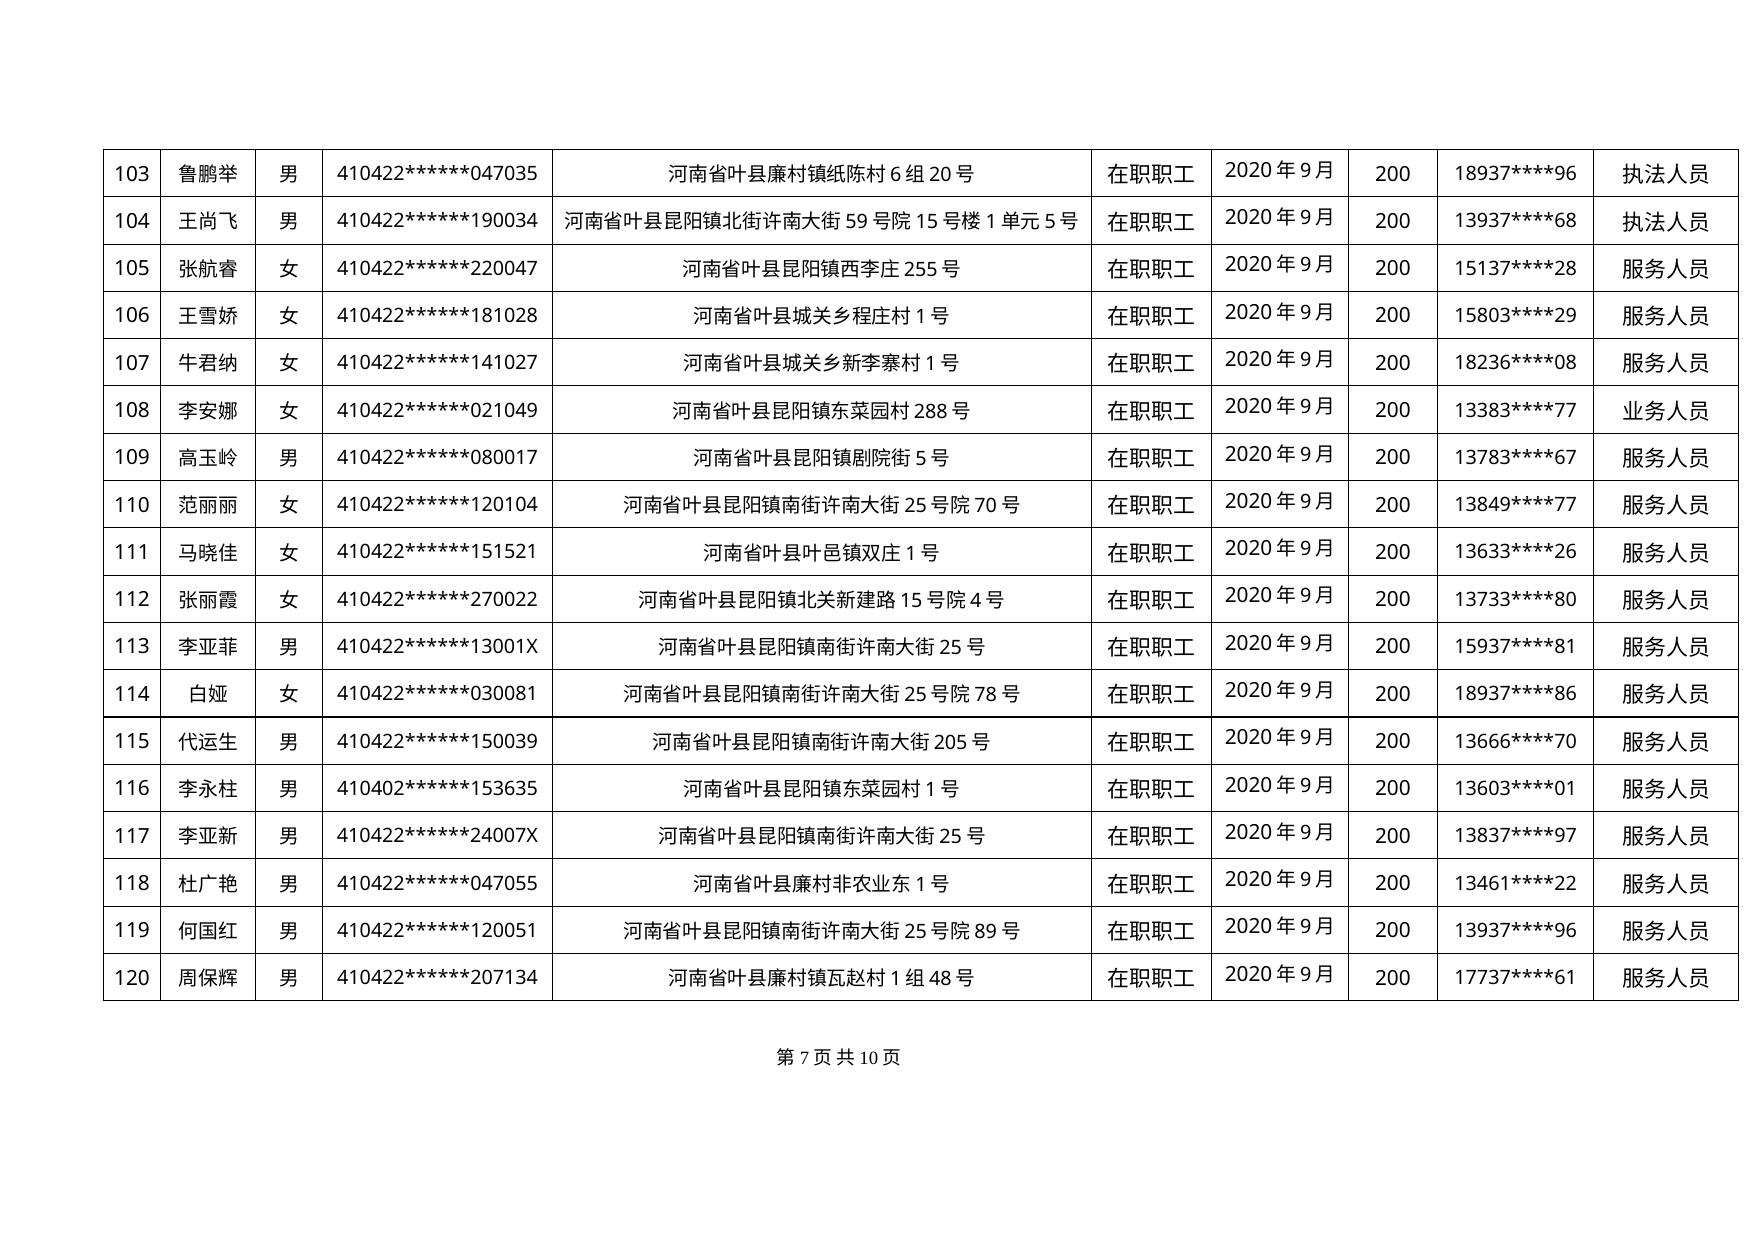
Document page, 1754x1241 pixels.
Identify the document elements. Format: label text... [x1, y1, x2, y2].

table_cell 牛君纳 [161, 339, 255, 385]
table_cell 河南省叶县城关乡新李寨村1号 [553, 339, 1091, 385]
table_cell 河南省叶县昆阳镇北街许南大街59号院15号楼1单元5号 [553, 197, 1091, 243]
table_cell 2020年9月 [1212, 339, 1348, 385]
table_cell 13837****97 [1438, 812, 1593, 858]
table_cell 男 [256, 197, 322, 243]
table_cell 2020年9月 [1212, 434, 1348, 480]
table_cell 王雪娇 [161, 292, 255, 338]
table_cell 杜广艳 [161, 859, 255, 906]
table_cell 18937****96 [1438, 150, 1593, 196]
table_cell 女 [256, 481, 322, 527]
table_cell 200 [1349, 481, 1437, 527]
table_cell 在职职工 [1092, 386, 1211, 433]
table_cell 17737****61 [1438, 954, 1593, 1000]
table_cell 410422******207134 [323, 954, 552, 1000]
table_cell 男 [256, 812, 322, 858]
table_cell 李永柱 [161, 765, 255, 811]
table_cell 在职职工 [1092, 670, 1211, 716]
table_cell 在职职工 [1092, 859, 1211, 906]
table_cell 2020年9月 [1212, 765, 1348, 811]
table_cell 410422******080017 [323, 434, 552, 480]
table_cell 高玉岭 [161, 434, 255, 480]
table_cell 在职职工 [1092, 339, 1211, 385]
table_cell 服务人员 [1594, 765, 1738, 811]
table_cell 2020年9月 [1212, 245, 1348, 291]
table_cell 410422******030081 [323, 670, 552, 716]
table_cell 13603****01 [1438, 765, 1593, 811]
table_cell 在职职工 [1092, 245, 1211, 291]
table_cell 410422******220047 [323, 245, 552, 291]
table_cell 119 [104, 907, 160, 953]
table_cell 河南省叶县昆阳镇剧院街5号 [553, 434, 1091, 480]
table_cell 108 [104, 386, 160, 433]
table_cell 何国红 [161, 907, 255, 953]
table_cell 13783****67 [1438, 434, 1593, 480]
table_cell 河南省叶县昆阳镇西李庄255号 [553, 245, 1091, 291]
table_cell 200 [1349, 907, 1437, 953]
table_cell 410422******047035 [323, 150, 552, 196]
table_cell 2020年9月 [1212, 528, 1348, 574]
table_cell 113 [104, 623, 160, 669]
table_cell 张航睿 [161, 245, 255, 291]
table_cell 106 [104, 292, 160, 338]
table_cell 男 [256, 718, 322, 764]
table_cell 服务人员 [1594, 339, 1738, 385]
table_cell 13937****96 [1438, 907, 1593, 953]
table_cell 2020年9月 [1212, 150, 1348, 196]
table_cell 女 [256, 528, 322, 574]
table_cell 女 [256, 670, 322, 716]
table_cell 河南省叶县昆阳镇南街许南大街25号院78号 [553, 670, 1091, 716]
table_cell 18236****08 [1438, 339, 1593, 385]
table_cell 13733****80 [1438, 576, 1593, 622]
table_cell 200 [1349, 576, 1437, 622]
table_cell 在职职工 [1092, 434, 1211, 480]
table_cell 410402******153635 [323, 765, 552, 811]
table_cell 服务人员 [1594, 481, 1738, 527]
table_cell 在职职工 [1092, 623, 1211, 669]
table_cell 服务人员 [1594, 292, 1738, 338]
table_cell 13633****26 [1438, 528, 1593, 574]
table_cell 服务人员 [1594, 812, 1738, 858]
table_cell 120 [104, 954, 160, 1000]
table_cell 109 [104, 434, 160, 480]
table_cell 李亚菲 [161, 623, 255, 669]
table_cell 代运生 [161, 718, 255, 764]
table_cell 410422******181028 [323, 292, 552, 338]
table_cell 河南省叶县昆阳镇东菜园村288号 [553, 386, 1091, 433]
table_cell 男 [256, 907, 322, 953]
table_cell 15937****81 [1438, 623, 1593, 669]
table_cell 410422******151521 [323, 528, 552, 574]
table_cell 在职职工 [1092, 907, 1211, 953]
table_cell 王尚飞 [161, 197, 255, 243]
table_cell 鲁鹏举 [161, 150, 255, 196]
table_cell 范丽丽 [161, 481, 255, 527]
table_cell 200 [1349, 245, 1437, 291]
table_cell 200 [1349, 386, 1437, 433]
table_cell 男 [256, 623, 322, 669]
table_cell 410422******13001X [323, 623, 552, 669]
table_cell 河南省叶县廉村镇瓦赵村1组48号 [553, 954, 1091, 1000]
table_cell 410422******190034 [323, 197, 552, 243]
table_cell 117 [104, 812, 160, 858]
table_cell 18937****86 [1438, 670, 1593, 716]
table_cell 女 [256, 292, 322, 338]
table_cell 河南省叶县昆阳镇南街许南大街25号院70号 [553, 481, 1091, 527]
table_cell 13461****22 [1438, 859, 1593, 906]
table_cell 200 [1349, 954, 1437, 1000]
table_cell 在职职工 [1092, 481, 1211, 527]
table_cell 115 [104, 718, 160, 764]
table_cell 河南省叶县昆阳镇南街许南大街25号 [553, 812, 1091, 858]
table_cell 2020年9月 [1212, 623, 1348, 669]
table_cell 服务人员 [1594, 907, 1738, 953]
table_cell 白娅 [161, 670, 255, 716]
table_cell 2020年9月 [1212, 859, 1348, 906]
table_cell 在职职工 [1092, 528, 1211, 574]
table_cell 在职职工 [1092, 150, 1211, 196]
table_cell 男 [256, 434, 322, 480]
table_cell 110 [104, 481, 160, 527]
table_cell 周保辉 [161, 954, 255, 1000]
table_cell 河南省叶县昆阳镇北关新建路15号院4号 [553, 576, 1091, 622]
table_cell 200 [1349, 339, 1437, 385]
table_cell 118 [104, 859, 160, 906]
table_cell 男 [256, 150, 322, 196]
table_cell 2020年9月 [1212, 292, 1348, 338]
table_cell 服务人员 [1594, 434, 1738, 480]
table_cell 河南省叶县廉村非农业东1号 [553, 859, 1091, 906]
table_cell 15803****29 [1438, 292, 1593, 338]
table_cell 103 [104, 150, 160, 196]
table_cell 在职职工 [1092, 718, 1211, 764]
table_cell 107 [104, 339, 160, 385]
table_cell 410422******021049 [323, 386, 552, 433]
table_cell 2020年9月 [1212, 812, 1348, 858]
table_cell 15137****28 [1438, 245, 1593, 291]
table_cell 200 [1349, 528, 1437, 574]
table_cell 在职职工 [1092, 292, 1211, 338]
table_cell 女 [256, 245, 322, 291]
table_cell 200 [1349, 670, 1437, 716]
table_cell 2020年9月 [1212, 386, 1348, 433]
table_cell 105 [104, 245, 160, 291]
table_cell 服务人员 [1594, 670, 1738, 716]
table_cell 200 [1349, 812, 1437, 858]
table_cell 104 [104, 197, 160, 243]
table_cell 200 [1349, 718, 1437, 764]
table_cell 女 [256, 386, 322, 433]
table_cell 李安娜 [161, 386, 255, 433]
table_cell 410422******270022 [323, 576, 552, 622]
table_cell 13383****77 [1438, 386, 1593, 433]
table_cell 男 [256, 954, 322, 1000]
table_cell 13666****70 [1438, 718, 1593, 764]
table_cell 112 [104, 576, 160, 622]
table_cell 2020年9月 [1212, 718, 1348, 764]
table_cell 2020年9月 [1212, 670, 1348, 716]
table_cell 河南省叶县昆阳镇南街许南大街25号院89号 [553, 907, 1091, 953]
table_cell 2020年9月 [1212, 197, 1348, 243]
table_cell 在职职工 [1092, 812, 1211, 858]
table_cell 在职职工 [1092, 954, 1211, 1000]
table_cell 女 [256, 576, 322, 622]
table_cell 李亚新 [161, 812, 255, 858]
table_cell 2020年9月 [1212, 954, 1348, 1000]
table_cell 服务人员 [1594, 245, 1738, 291]
table_cell 114 [104, 670, 160, 716]
table_cell 服务人员 [1594, 718, 1738, 764]
table_cell 410422******047055 [323, 859, 552, 906]
table_cell 2020年9月 [1212, 481, 1348, 527]
table_cell 111 [104, 528, 160, 574]
table_cell 2020年9月 [1212, 907, 1348, 953]
table_cell 2020年9月 [1212, 576, 1348, 622]
table_cell 服务人员 [1594, 528, 1738, 574]
table_cell 410422******120051 [323, 907, 552, 953]
table_cell 200 [1349, 150, 1437, 196]
table_cell 200 [1349, 434, 1437, 480]
table_cell 服务人员 [1594, 859, 1738, 906]
table_cell 200 [1349, 197, 1437, 243]
table_cell 河南省叶县廉村镇纸陈村6组20号 [553, 150, 1091, 196]
table_cell 在职职工 [1092, 197, 1211, 243]
table_cell 河南省叶县昆阳镇东菜园村1号 [553, 765, 1091, 811]
table_cell 男 [256, 859, 322, 906]
table_cell 河南省叶县叶邑镇双庄1号 [553, 528, 1091, 574]
table_cell 执法人员 [1594, 197, 1738, 243]
table_cell 200 [1349, 292, 1437, 338]
table_cell 河南省叶县昆阳镇南街许南大街205号 [553, 718, 1091, 764]
table_cell 200 [1349, 765, 1437, 811]
table_cell 410422******150039 [323, 718, 552, 764]
table_cell 河南省叶县城关乡程庄村1号 [553, 292, 1091, 338]
table_cell 马晓佳 [161, 528, 255, 574]
table_cell 业务人员 [1594, 386, 1738, 433]
table_cell 200 [1349, 623, 1437, 669]
table_cell 13849****77 [1438, 481, 1593, 527]
table_cell 男 [256, 765, 322, 811]
table_cell 张丽霞 [161, 576, 255, 622]
table_cell 服务人员 [1594, 954, 1738, 1000]
table_cell 116 [104, 765, 160, 811]
table_cell 200 [1349, 859, 1437, 906]
table_cell 服务人员 [1594, 576, 1738, 622]
table_cell 在职职工 [1092, 765, 1211, 811]
table_cell 服务人员 [1594, 623, 1738, 669]
table_cell 执法人员 [1594, 150, 1738, 196]
table_cell 13937****68 [1438, 197, 1593, 243]
table_cell 女 [256, 339, 322, 385]
table_cell 在职职工 [1092, 576, 1211, 622]
table_cell 河南省叶县昆阳镇南街许南大街25号 [553, 623, 1091, 669]
table_cell 410422******141027 [323, 339, 552, 385]
table_cell 410422******24007X [323, 812, 552, 858]
table_cell 410422******120104 [323, 481, 552, 527]
